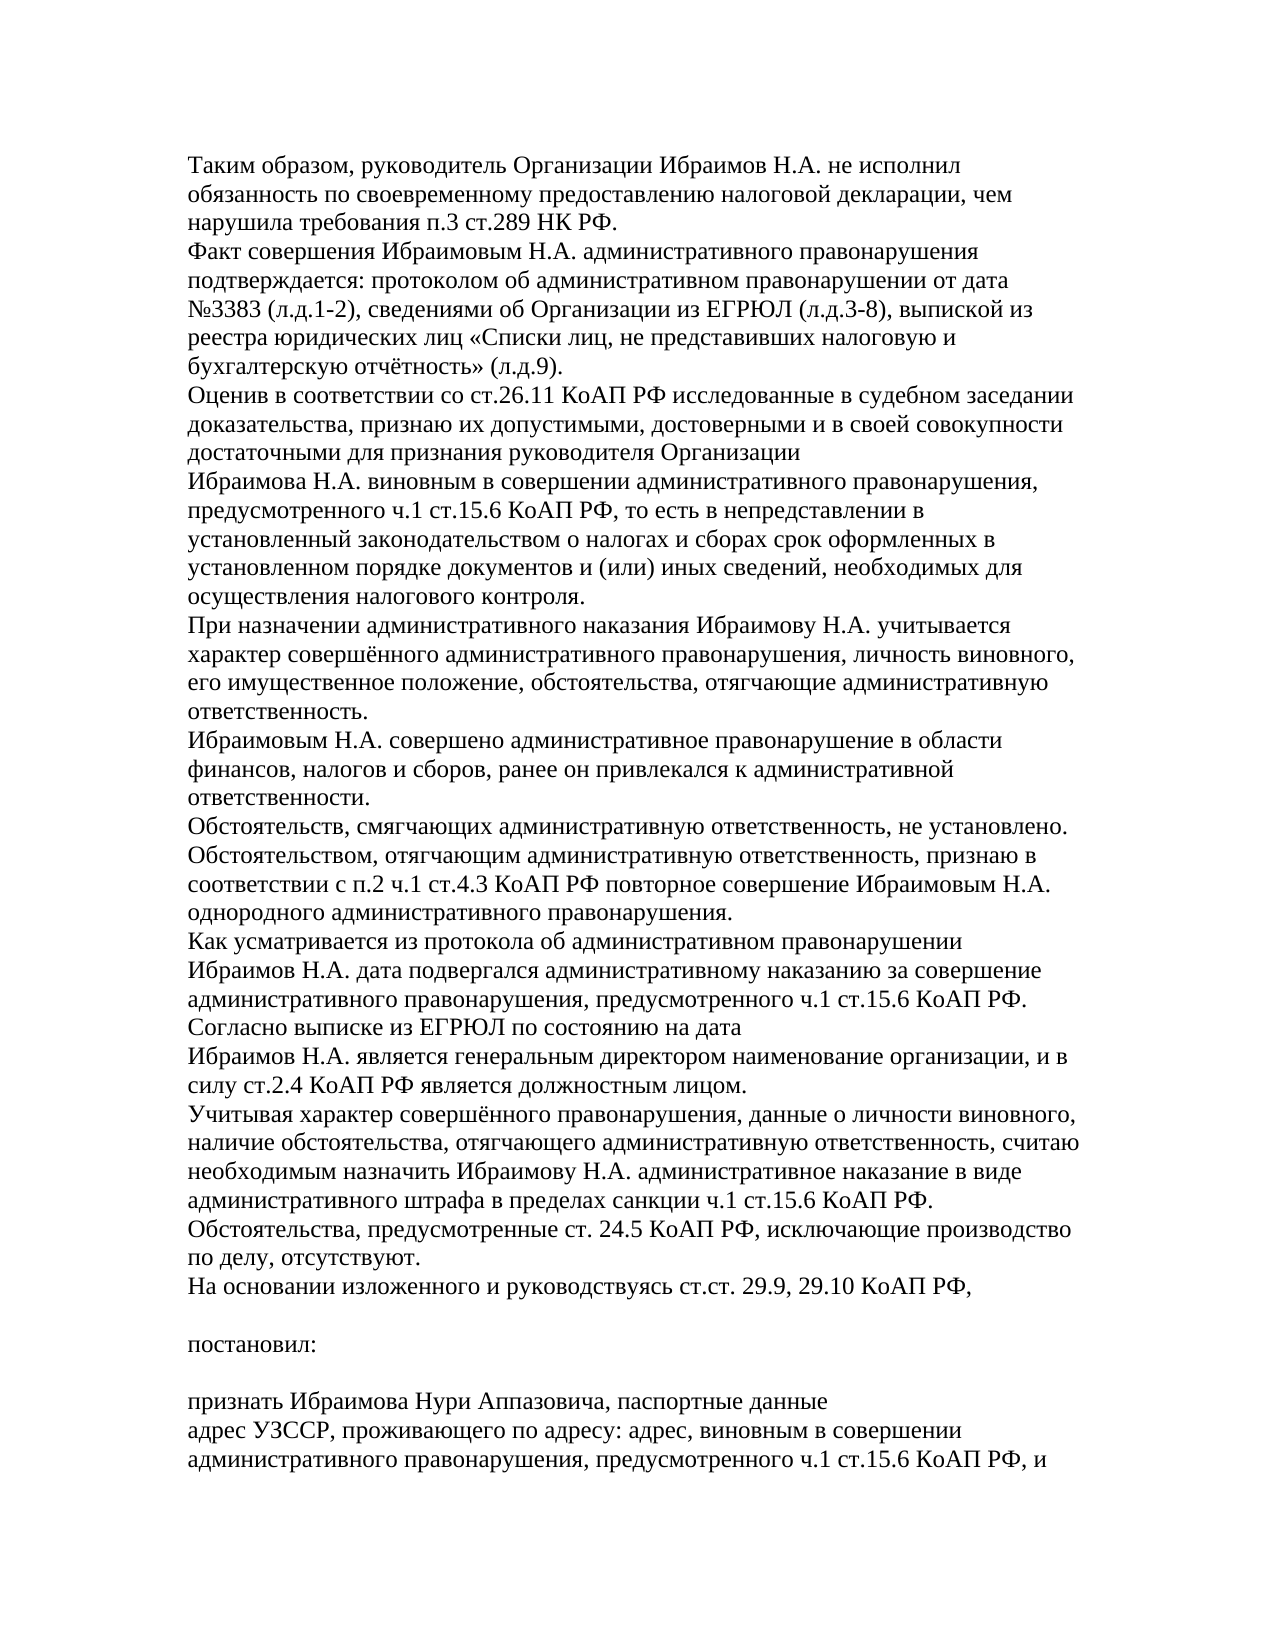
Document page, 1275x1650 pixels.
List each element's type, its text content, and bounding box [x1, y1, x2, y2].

text Обстоятельства, предусмотренные ст. 24.5 КоАП РФ, исключающие производство по делу, отсутствуют. [187, 1214, 1087, 1271]
text Ибраимовым Н.А. совершено административное правонарушение в области финансов, налогов и сборов, ранее он привлекался к административной ответственности. [187, 725, 1087, 811]
text Учитывая характер совершённого правонарушения, данные о личности виновного, наличие обстоятельства, отягчающего административную ответственность, считаю необходимым назначить Ибраимову Н.А. административное наказание в виде административного штрафа в пределах санкции ч.1 ст.15.6 КоАП РФ. [187, 1099, 1087, 1214]
text Факт совершения Ибраимовым Н.А. административного правонарушения подтверждается: протоколом об административном правонарушении от дата №3383 (л.д.1-2), сведениями об Организации из ЕГРЮЛ (л.д.3-8), выпиской из реестра юридических лиц «Списки лиц, не представивших налоговую и бухгалтерскую отчётность» (л.д.9). [187, 236, 1087, 380]
text Обстоятельством, отягчающим административную ответственность, признаю в соответствии с п.2 ч.1 ст.4.3 КоАП РФ повторное совершение Ибраимовым Н.А. однородного административного правонарушения. [187, 840, 1087, 926]
text При назначении административного наказания Ибраимову Н.А. учитывается характер совершённого административного правонарушения, личность виновного, его имущественное положение, обстоятельства, отягчающие административную ответственность. [187, 610, 1087, 725]
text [187, 1415, 1087, 1472]
text постановил: [187, 1329, 1087, 1357]
text На основании изложенного и руководствуясь ст.ст. 29.9, 29.10 КоАП РФ, [187, 1271, 1087, 1300]
text признать Ибраимова Нури Аппазовича, паспортные данные [187, 1386, 1087, 1415]
text Обстоятельств, смягчающих административную ответственность, не установлено. [187, 811, 1087, 840]
text Ибраимов Н.А. является генеральным директором наименование организации, и в силу ст.2.4 КоАП РФ является должностным лицом. [187, 1041, 1087, 1099]
text Как усматривается из протокола об административном правонарушении [187, 926, 1087, 955]
text Ибраимов Н.А. дата подвергался административному наказанию за совершение административного правонарушения, предусмотренного ч.1 ст.15.6 КоАП РФ. [187, 955, 1087, 1012]
text Оценив в соответствии со ст.26.11 КоАП РФ исследованные в судебном заседании доказательства, признаю их допустимыми, достоверными и в своей совокупности достаточными для признания руководителя Организации [187, 380, 1087, 466]
text Таким образом, руководитель Организации Ибраимов Н.А. не исполнил обязанность по своевременному предоставлению налоговой декларации, чем нарушила требования п.3 ст.289 НК РФ. [187, 150, 1087, 236]
text Ибраимова Н.А. виновным в совершении административного правонарушения, предусмотренного ч.1 ст.15.6 КоАП РФ, то есть в непредставлении в установленный законодательством о налогах и сборах срок оформленных в установленном порядке документов и (или) иных сведений, необходимых для осуществления налогового контроля. [187, 466, 1087, 610]
text Согласно выписке из ЕГРЮЛ по состоянию на дата [187, 1012, 1087, 1041]
